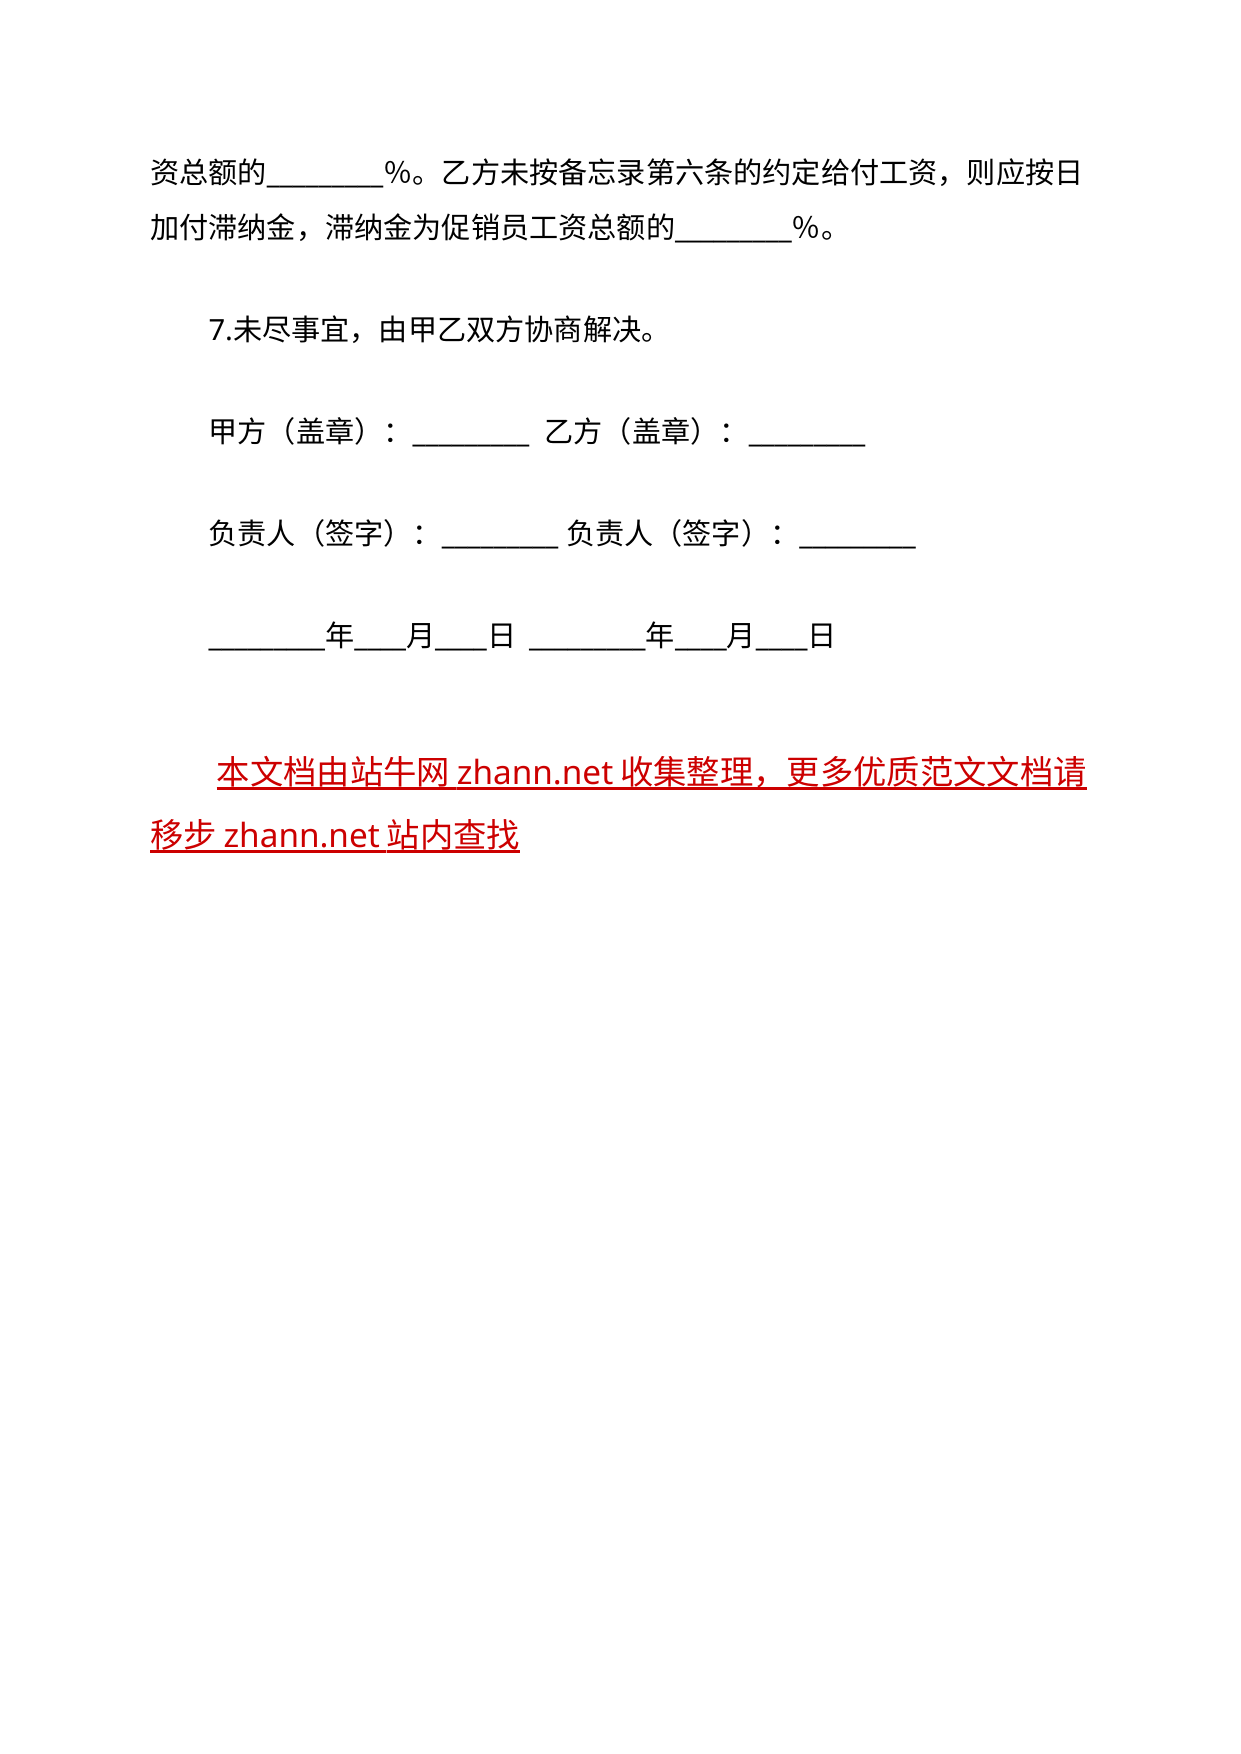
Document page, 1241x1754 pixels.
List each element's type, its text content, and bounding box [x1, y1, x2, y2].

text 负责人（签字）：_________ 负责人（签字）：_________ [150, 511, 1090, 553]
text 甲方（盖章）：_________ 乙方（盖章）：_________ [150, 409, 1090, 451]
text 本文档由站牛网zhann.net收集整理，更多优质范文文档请移步zhann.net站内查找 [150, 746, 1090, 857]
text _________年____月____日 _________年____月____日 [150, 613, 1090, 655]
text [150, 150, 1090, 247]
text 7.未尽事宜，由甲乙双方协商解决。 [150, 307, 1090, 349]
